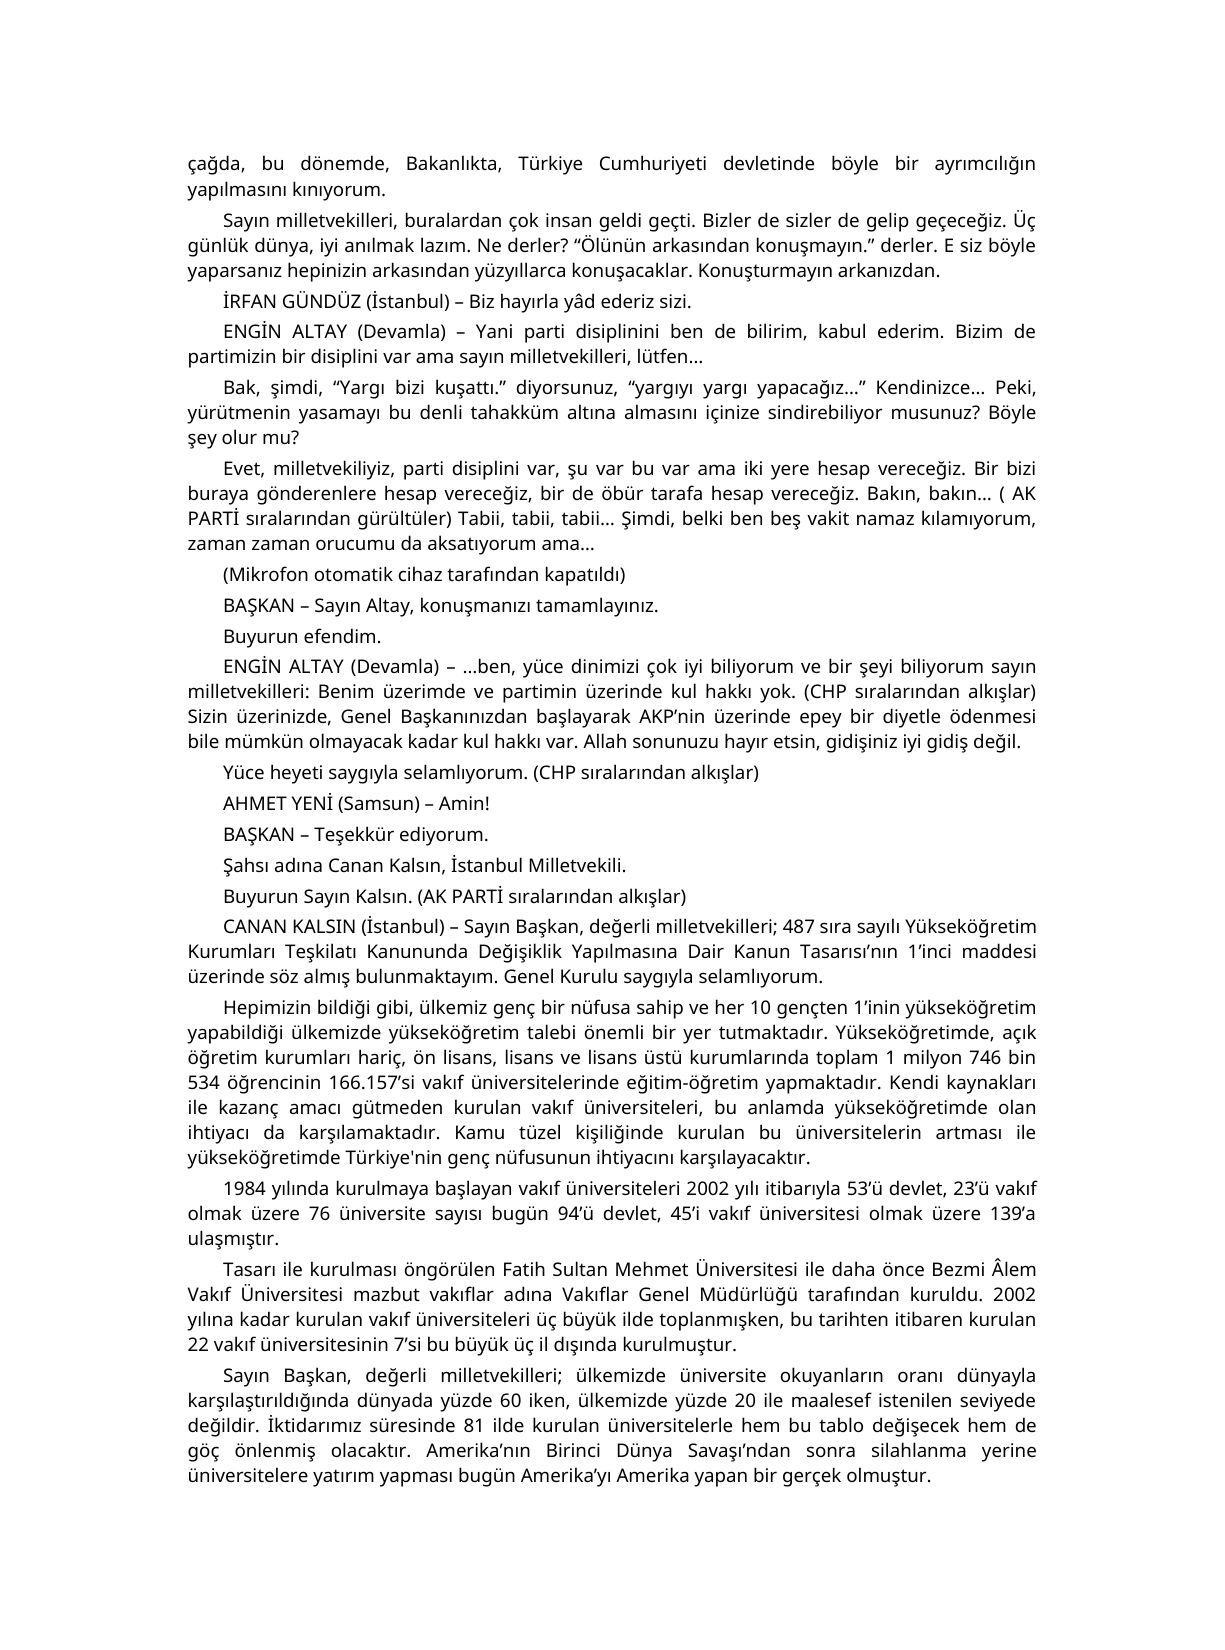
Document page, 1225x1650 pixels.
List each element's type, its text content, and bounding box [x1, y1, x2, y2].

text Yüce heyeti saygıyla selamlıyorum. (CHP sıralarından alkışlar) [187, 760, 1037, 785]
text Sayın Başkan, değerli milletvekilleri; ülkemizde üniversite okuyanların oranı dünyayla karşılaştırıldığında dünyada yüzde 60 iken, ülkemizde yüzde 20 ile maalesef istenilen seviyede değildir. İktidarımız süresinde 81 ilde kurulan üniversitelerle hem bu tablo değişecek hem de göç önlenmiş olacaktır. Amerika’nın Birinci Dünya Savaşı’ndan sonra silahlanma yerine üniversitelere yatırım yapması bugün Amerika’yı Amerika yapan bir gerçek olmuştur. [187, 1362, 1037, 1487]
text 1984 yılında kurulmaya başlayan vakıf üniversiteleri 2002 yılı itibarıyla 53’ü devlet, 23’ü vakıf olmak üzere 76 üniversite sayısı bugün 94’ü devlet, 45’i vakıf üniversitesi olmak üzere 139’a ulaşmıştır. [187, 1176, 1037, 1251]
text BAŞKAN – Sayın Altay, konuşmanızı tamamlayınız. [187, 592, 1037, 617]
text İRFAN GÜNDÜZ (İstanbul) – Biz hayırla yâd ederiz sizi. [187, 288, 1037, 313]
text Şahsı adına Canan Kalsın, İstanbul Milletvekili. [187, 852, 1037, 877]
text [187, 150, 1037, 201]
text Hepimizin bildiği gibi, ülkemiz genç bir nüfusa sahip ve her 10 gençten 1’inin yükseköğretim yapabildiği ülkemizde yükseköğretim talebi önemli bir yer tutmaktadır. Yükseköğretimde, açık öğretim kurumları hariç, ön lisans, lisans ve lisans üstü kurumlarında toplam 1 milyon 746 bin 534 öğrencinin 166.157’si vakıf üniversitelerinde eğitim-öğretim yapmaktadır. Kendi kaynakları ile kazanç amacı gütmeden kurulan vakıf üniversiteleri, bu anlamda yükseköğretimde olan ihtiyacı da karşılamaktadır. Kamu tüzel kişiliğinde kurulan bu üniversitelerin artması ile yükseköğretimde Türkiye'nin genç nüfusunun ihtiyacını karşılayacaktır. [187, 995, 1037, 1170]
text BAŞKAN – Teşekkür ediyorum. [187, 821, 1037, 846]
text ENGİN ALTAY (Devamla) – Yani parti disiplinini ben de bilirim, kabul ederim. Bizim de partimizin bir disiplini var ama sayın milletvekilleri, lütfen… [187, 319, 1037, 369]
text CANAN KALSIN (İstanbul) – Sayın Başkan, değerli milletvekilleri; 487 sıra sayılı Yükseköğretim Kurumları Teşkilatı Kanununda Değişiklik Yapılmasına Dair Kanun Tasarısı’nın 1’inci maddesi üzerinde söz almış bulunmaktayım. Genel Kurulu saygıyla selamlıyorum. [187, 914, 1037, 989]
text Tasarı ile kurulması öngörülen Fatih Sultan Mehmet Üniversitesi ile daha önce Bezmi Âlem Vakıf Üniversitesi mazbut vakıflar adına Vakıflar Genel Müdürlüğü tarafından kuruldu. 2002 yılına kadar kurulan vakıf üniversiteleri üç büyük ilde toplanmışken, bu tarihten itibaren kurulan 22 vakıf üniversitesinin 7’si bu büyük üç il dışında kurulmuştur. [187, 1256, 1037, 1356]
text Buyurun Sayın Kalsın. (AK PARTİ sıralarından alkışlar) [187, 883, 1037, 908]
text Buyurun efendim. [187, 623, 1037, 648]
text Sayın milletvekilleri, buralardan çok insan geldi geçti. Bizler de sizler de gelip geçeceğiz. Üç günlük dünya, iyi anılmak lazım. Ne derler? “Ölünün arkasından konuşmayın.” derler. E siz böyle yaparsanız hepinizin arkasından yüzyıllarca konuşacaklar. Konuşturmayın arkanızdan. [187, 207, 1037, 282]
text Evet, milletvekiliyiz, parti disiplini var, şu var bu var ama iki yere hesap vereceğiz. Bir bizi buraya gönderenlere hesap vereceğiz, bir de öbür tarafa hesap vereceğiz. Bakın, bakın… ( AK PARTİ sıralarından gürültüler) Tabii, tabii, tabii… Şimdi, belki ben beş vakit namaz kılamıyorum, zaman zaman orucumu da aksatıyorum ama… [187, 456, 1037, 556]
text Bak, şimdi, “Yargı bizi kuşattı.” diyorsunuz, “yargıyı yargı yapacağız…” Kendinizce… Peki, yürütmenin yasamayı bu denli tahakküm altına almasını içinize sindirebiliyor musunuz? Böyle şey olur mu? [187, 375, 1037, 450]
text (Mikrofon otomatik cihaz tarafından kapatıldı) [187, 561, 1037, 586]
text ENGİN ALTAY (Devamla) – …ben, yüce dinimizi çok iyi biliyorum ve bir şeyi biliyorum sayın milletvekilleri: Benim üzerimde ve partimin üzerinde kul hakkı yok. (CHP sıralarından alkışlar) Sizin üzerinizde, Genel Başkanınızdan başlayarak AKP’nin üzerinde epey bir diyetle ödenmesi bile mümkün olmayacak kadar kul hakkı var. Allah sonunuzu hayır etsin, gidişiniz iyi gidiş değil. [187, 654, 1037, 754]
text AHMET YENİ (Samsun) – Amin! [187, 791, 1037, 816]
